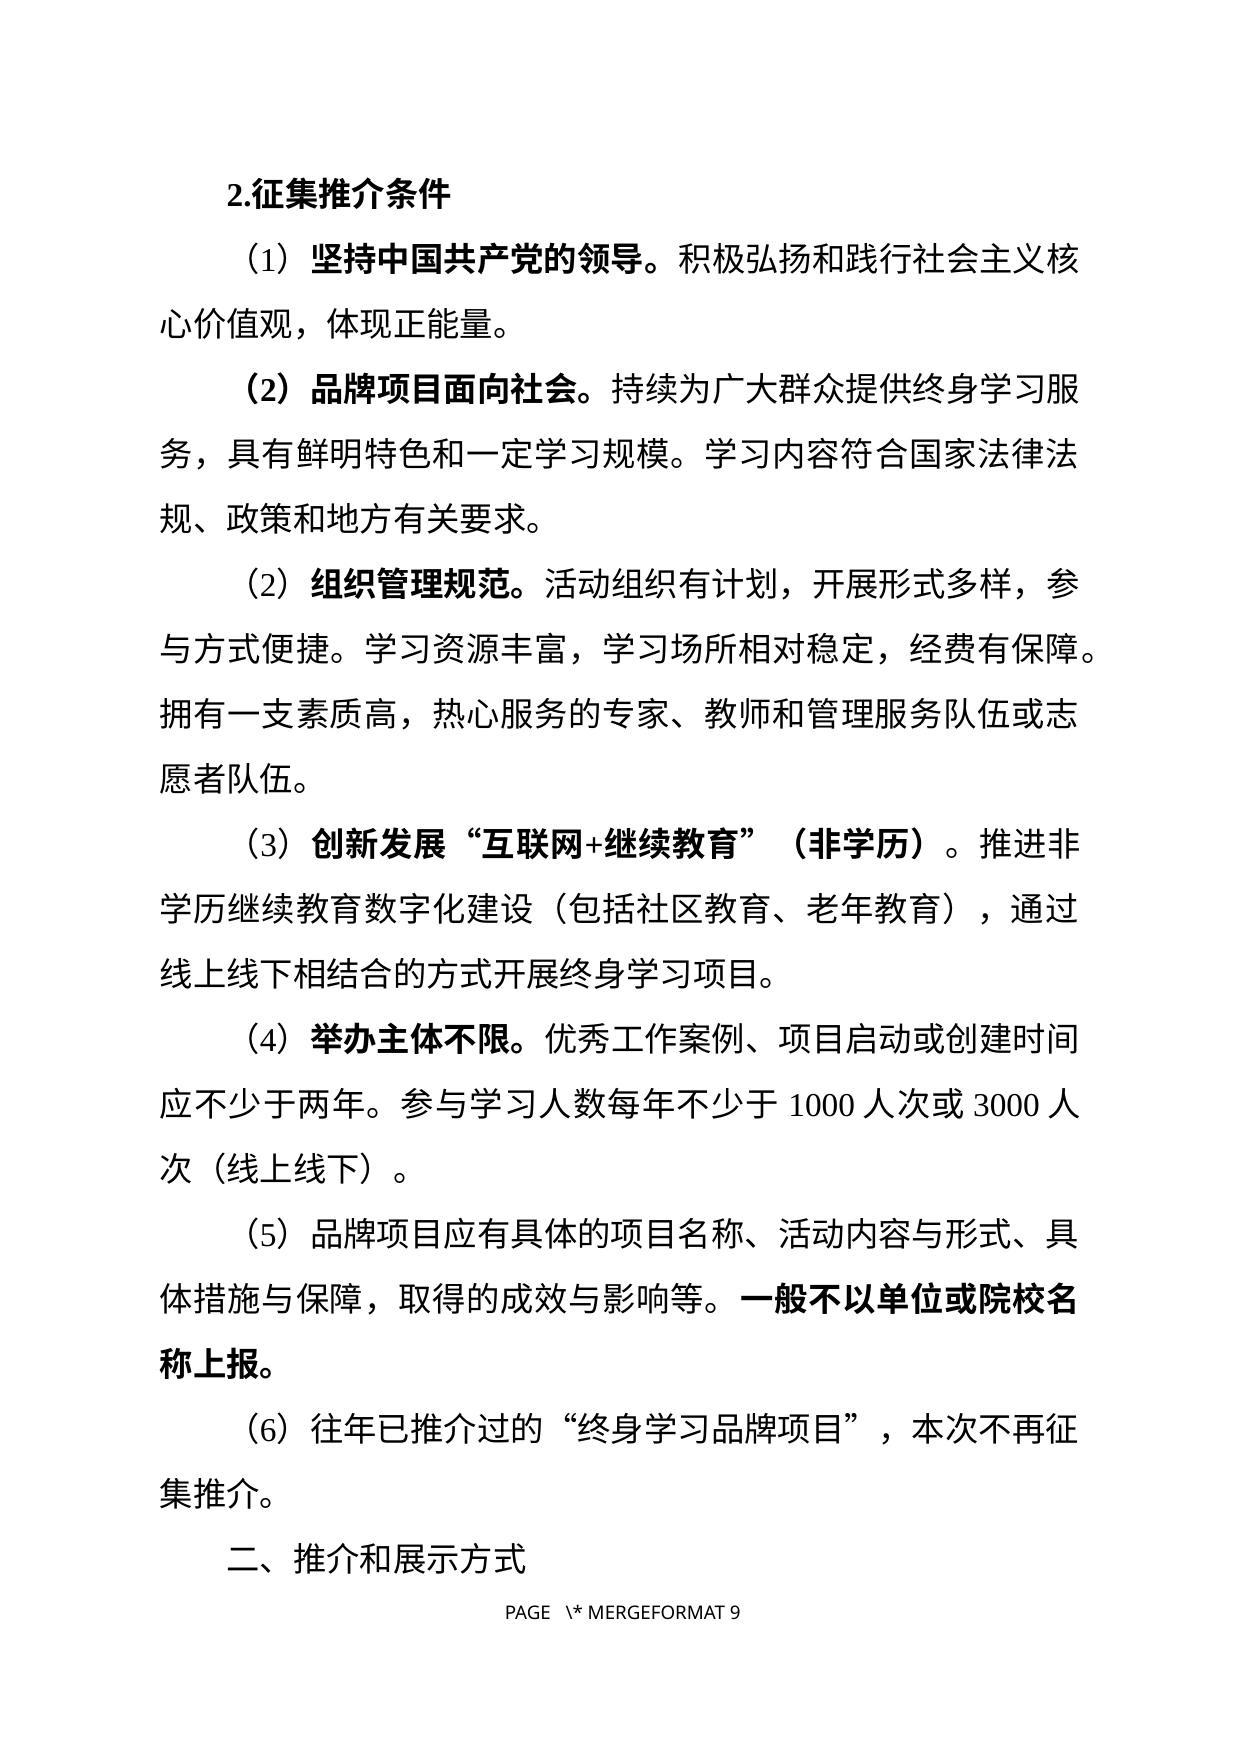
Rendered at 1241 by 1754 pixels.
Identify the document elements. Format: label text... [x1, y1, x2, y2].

text 2.征集推介条件 [159, 160, 1081, 225]
text （2）组织管理规范。活动组织有计划，开展形式多样，参与方式便捷。学习资源丰富，学习场所相对稳定，经费有保障。拥有一支素质高，热心服务的专家、教师和管理服务队伍或志愿者队伍。 [159, 550, 1081, 810]
text （2）品牌项目面向社会。持续为广大群众提供终身学习服务，具有鲜明特色和一定学习规模。学习内容符合国家法律法规、政策和地方有关要求。 [159, 355, 1081, 550]
text （4）举办主体不限。优秀工作案例、项目启动或创建时间应不少于两年。参与学习人数每年不少于1000人次或3000人次（线上线下）。 [159, 1005, 1081, 1200]
text 二、推介和展示方式 [159, 1525, 1081, 1590]
text （5）品牌项目应有具体的项目名称、活动内容与形式、具体措施与保障，取得的成效与影响等。一般不以单位或院校名称上报。 [159, 1200, 1081, 1395]
text （6）往年已推介过的“终身学习品牌项目”，本次不再征集推介。 [159, 1395, 1081, 1525]
text （1）坚持中国共产党的领导。积极弘扬和践行社会主义核心价值观，体现正能量。 [159, 225, 1081, 355]
text （3）创新发展“互联网+继续教育”（非学历）。推进非学历继续教育数字化建设（包括社区教育、老年教育），通过线上线下相结合的方式开展终身学习项目。 [159, 810, 1081, 1005]
